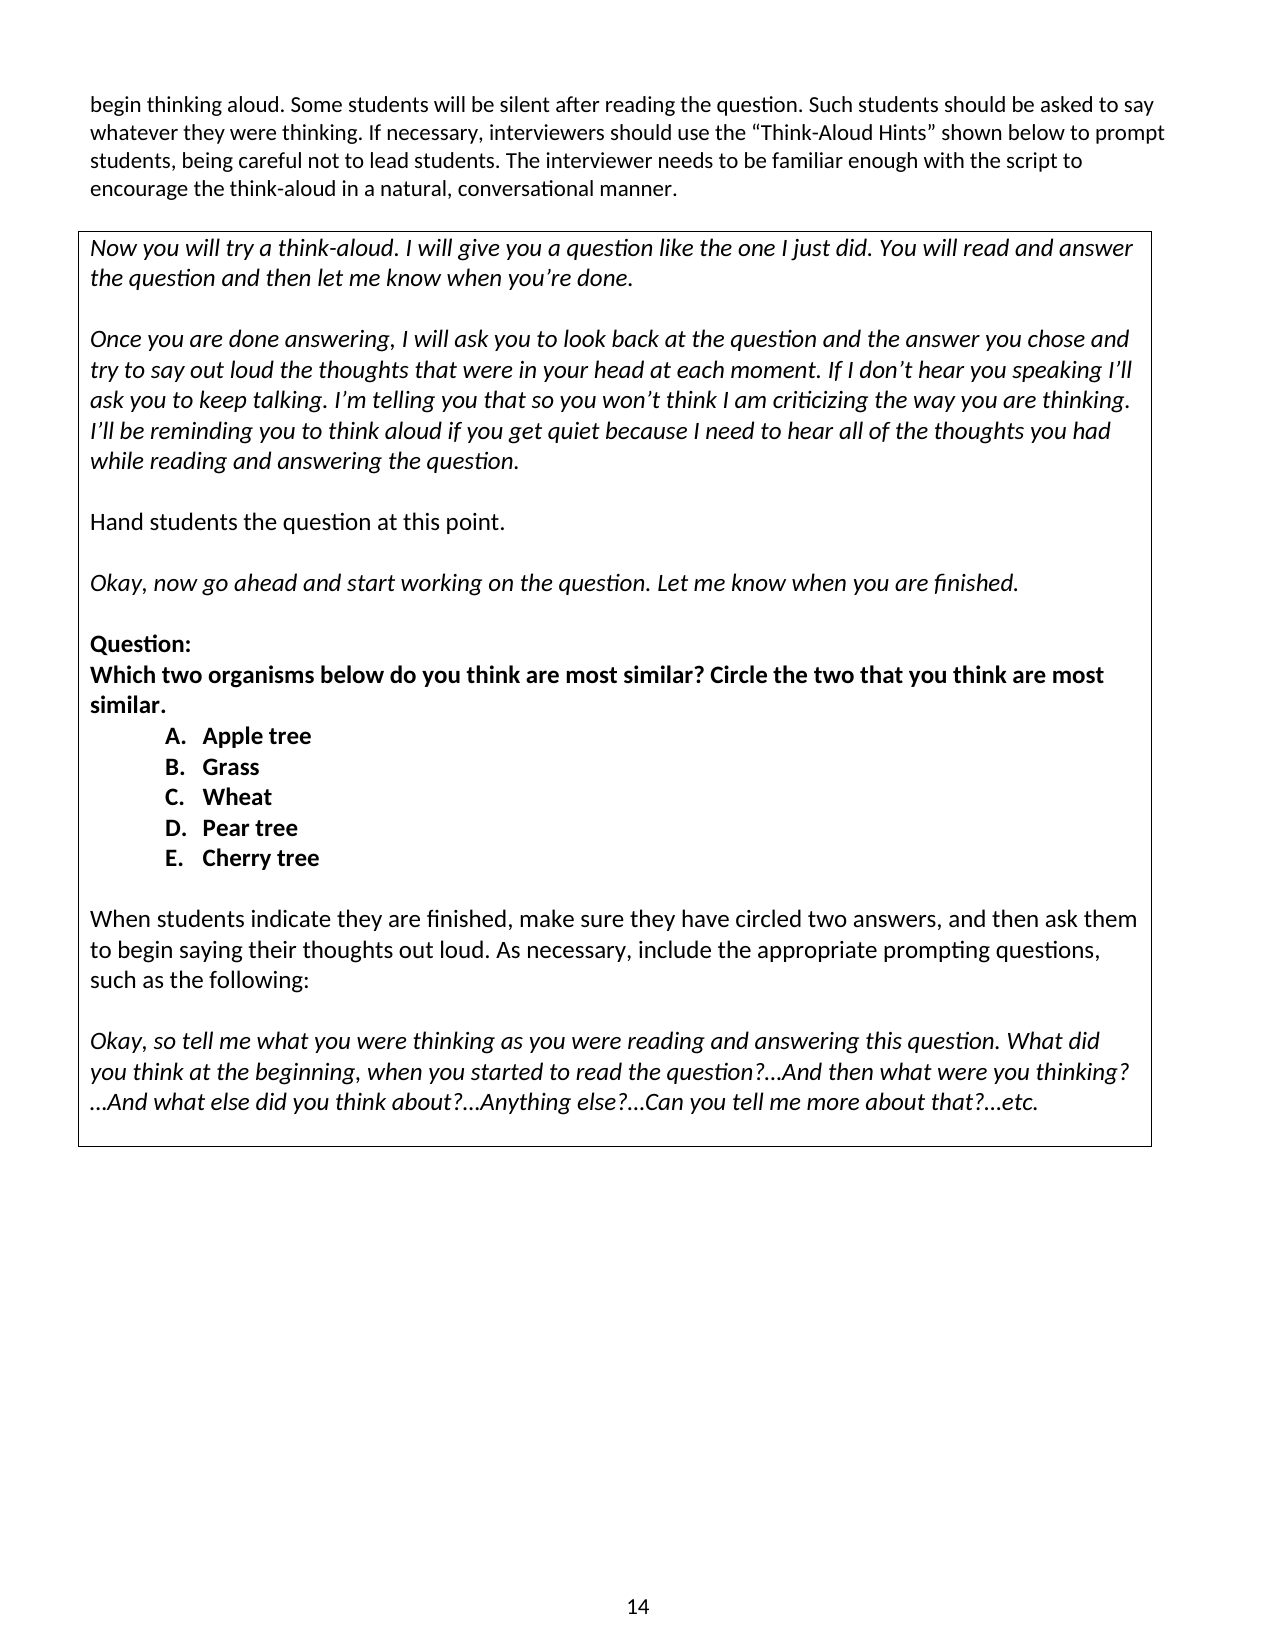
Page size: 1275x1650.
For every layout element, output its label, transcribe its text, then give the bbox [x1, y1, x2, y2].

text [90, 90, 1185, 202]
table_header Now you will try a think-aloud. I will give you a question like the one I just did. You will read and answer the question and then let me know when you’re done. Once you are done answering, I will ask you to look back at the question and the answer you chose and try to say out loud the thoughts that were in your head at each moment. If I don’t hear you speaking I’ll ask you to keep talking. I’m telling you that so you won’t think I am criticizing the way you are thinking. I’ll be reminding you to think aloud if you get quiet because I need to hear all of the thoughts you had while reading and answering the question. Hand students the question at this point. Okay, now go ahead and start working on the question. Let me know when you are finished. Question: Which two organisms below do you think are most similar? Circle the two that you think are most similar. Apple tree Grass Wheat Pear tree Cherry tree When students indicate they are finished, make sure they have circled two answers, and then ask them to begin saying their thoughts out loud. As necessary, include the appropriate prompting questions, such as the following: Okay, so tell me what you were thinking as you were reading and answering this question. What did you think at the beginning, when you started to read the question?…And then what were you thinking?…And what else did you think about?…Anything else?…Can you tell me more about that?…etc. [79, 232, 1151, 1146]
